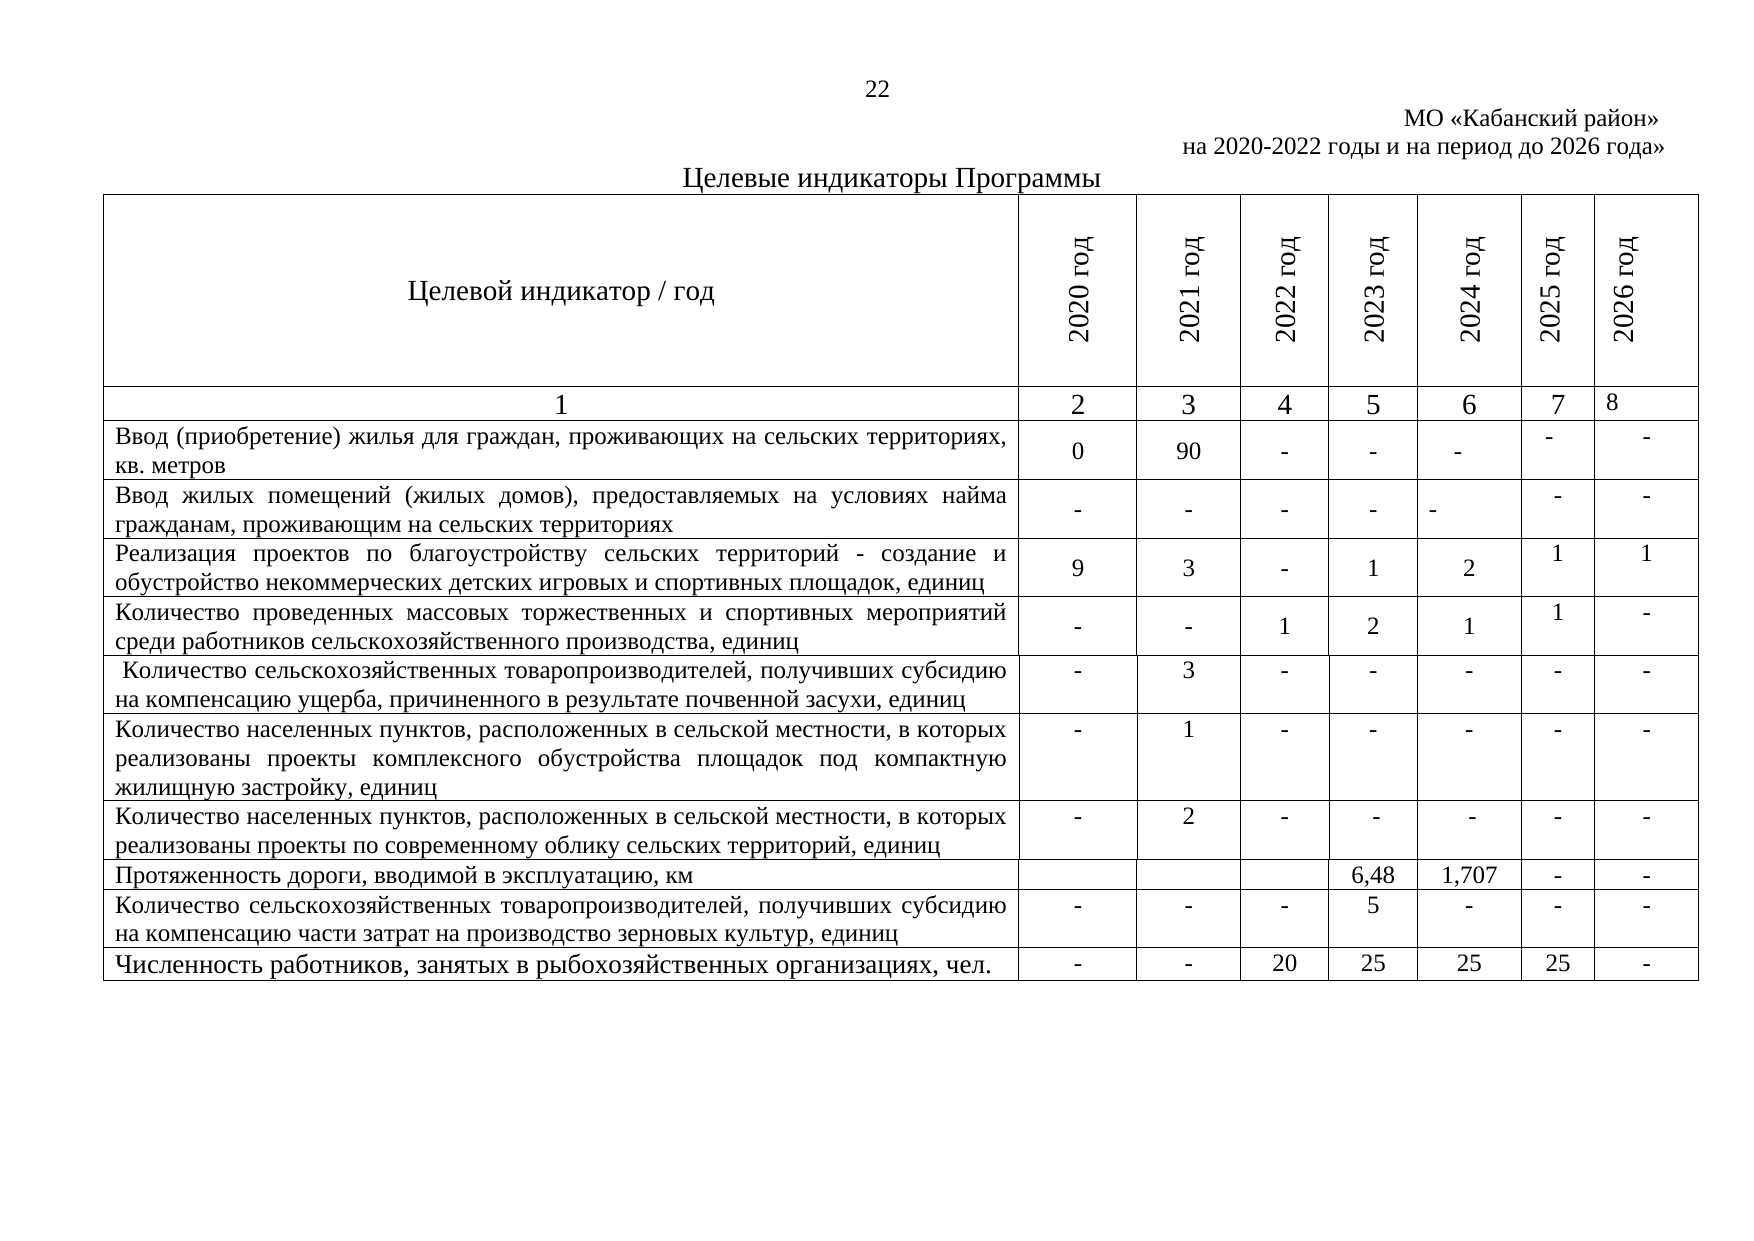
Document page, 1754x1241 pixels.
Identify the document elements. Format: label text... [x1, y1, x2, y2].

table_cell - [1137, 480, 1240, 537]
table_cell 2 [1138, 801, 1240, 859]
table_cell Численность работников, занятых в рыбохозяйственных организациях, чел. [104, 948, 1018, 979]
table_cell - [1330, 801, 1417, 859]
table_cell 3 [1138, 656, 1240, 713]
table_cell 1 [1595, 539, 1698, 596]
table_cell 2 [1329, 597, 1417, 654]
table_cell Количество населенных пунктов, расположенных в сельской местности, в которых реализованы проекты по современному облику сельских территорий, единиц [104, 801, 1019, 859]
table_cell 1,707 [1418, 860, 1521, 889]
table_cell - [1522, 714, 1594, 800]
table_cell 9 [1019, 539, 1136, 596]
table_cell - [1418, 480, 1521, 537]
table_cell - [1241, 480, 1328, 537]
table_cell - [1329, 421, 1417, 479]
table_cell - [1019, 597, 1136, 654]
table_cell - [1595, 421, 1698, 479]
table_cell 5 [1329, 387, 1417, 420]
table_cell 1 [1522, 597, 1594, 654]
table_cell - [1522, 421, 1594, 479]
table_header 2026 год 2026 год [1595, 195, 1698, 386]
table_cell - [1137, 890, 1240, 947]
table_cell - [1241, 421, 1328, 479]
table_cell 20 [1241, 948, 1328, 979]
table_cell 0 [1019, 421, 1136, 479]
table_cell 3 [1137, 387, 1240, 420]
table_cell 1 [1138, 714, 1240, 800]
table_cell 1 [1329, 539, 1417, 596]
table_cell - [1522, 890, 1594, 947]
table_cell 5 [1329, 890, 1417, 947]
table_cell 25 [1418, 948, 1521, 979]
table_cell - [1020, 714, 1137, 800]
table_cell - [1137, 948, 1240, 979]
table_cell - [1020, 801, 1137, 859]
table_cell Количество сельскохозяйственных товаропроизводителей, получивших субсидию на компенсацию ущерба, причиненного в результате почвенной засухи, единиц [104, 656, 1019, 713]
table_cell - [1241, 656, 1329, 713]
table_cell 1 [104, 387, 1018, 420]
table_cell Протяженность дороги, вводимой в эксплуатацию, км [104, 860, 1018, 889]
table_cell Количество населенных пунктов, расположенных в сельской местности, в которых реализованы проекты комплексного обустройства площадок под компактную жилищную застройку, единиц [104, 714, 1019, 800]
table_cell - [1019, 480, 1136, 537]
table_cell - [1595, 801, 1698, 859]
table_cell 1 [1522, 539, 1594, 596]
table_cell - [1241, 890, 1328, 947]
table_header 2024 год [1418, 195, 1521, 386]
table_header 2021 год [1137, 195, 1240, 386]
table_cell - [1418, 714, 1521, 800]
table_cell 6,48 [1329, 860, 1417, 889]
table_cell Количество сельскохозяйственных товаропроизводителей, получивших субсидию на компенсацию части затрат на производство зерновых культур, единиц [104, 890, 1018, 947]
table_header 2022 год [1241, 195, 1328, 386]
table_cell Реализация проектов по благоустройству сельских территорий - создание и обустройство некоммерческих детских игровых и спортивных площадок, единиц [104, 539, 1018, 596]
table_cell - [1019, 948, 1136, 979]
table_cell 7 [1522, 387, 1594, 420]
table_cell Ввод жилых помещений (жилых домов), предоставляемых на условиях найма гражданам, проживающим на сельских территориях [104, 480, 1018, 537]
table_cell [1137, 860, 1240, 889]
table_cell - [1241, 714, 1329, 800]
table_cell - [1137, 597, 1240, 654]
table_cell - [1595, 656, 1698, 713]
table_cell Ввод (приобретение) жилья для граждан, проживающих на сельских территориях, кв. метров [104, 421, 1018, 479]
table_cell - [1595, 948, 1698, 979]
table_cell - [1418, 890, 1521, 947]
table_cell 25 [1329, 948, 1417, 979]
table_cell [1241, 860, 1328, 889]
table_cell - [1595, 480, 1698, 537]
table_cell - [1595, 714, 1698, 800]
table_cell 3 [1137, 539, 1240, 596]
table_cell 1 [1241, 597, 1328, 654]
table_cell - [1241, 801, 1329, 859]
table_cell 8 [1595, 387, 1698, 420]
table_cell 25 [1522, 948, 1594, 979]
table_cell - [1020, 656, 1137, 713]
table_cell - [1019, 890, 1136, 947]
table_cell 2 [1019, 387, 1136, 420]
table_cell - [1418, 421, 1521, 479]
table_cell 90 [1137, 421, 1240, 479]
text МО «Кабанский район» на 2020-2022 годы и на период до 2026 года» [118, 103, 1665, 160]
table_header 2020 год [1019, 195, 1136, 386]
table_header 2025 год [1522, 195, 1594, 386]
table_cell - [1522, 656, 1594, 713]
table_header Целевой индикатор / год [104, 195, 1018, 386]
table_cell [1019, 860, 1136, 889]
table_cell - [1522, 801, 1594, 859]
table_cell - [1595, 597, 1698, 654]
table_cell - [1241, 539, 1328, 596]
table_cell - [1595, 860, 1698, 889]
table_cell 4 [1241, 387, 1328, 420]
table_cell - [1418, 801, 1521, 859]
table_cell - [1330, 714, 1417, 800]
table_cell 1 [1418, 597, 1521, 654]
table_cell - [1329, 480, 1417, 537]
table_cell 6 [1418, 387, 1521, 420]
table_cell - [1522, 860, 1594, 889]
table_cell - [1595, 890, 1698, 947]
text Целевые индикаторы Программы [118, 160, 1665, 194]
table_cell - [1418, 656, 1521, 713]
table_cell 2 [1418, 539, 1521, 596]
table_cell Количество проведенных массовых торжественных и спортивных мероприятий среди работников сельскохозяйственного производства, единиц [104, 597, 1018, 654]
table_cell - [1330, 656, 1417, 713]
table_header 2023 год [1329, 195, 1417, 386]
table_cell - [1522, 480, 1594, 537]
